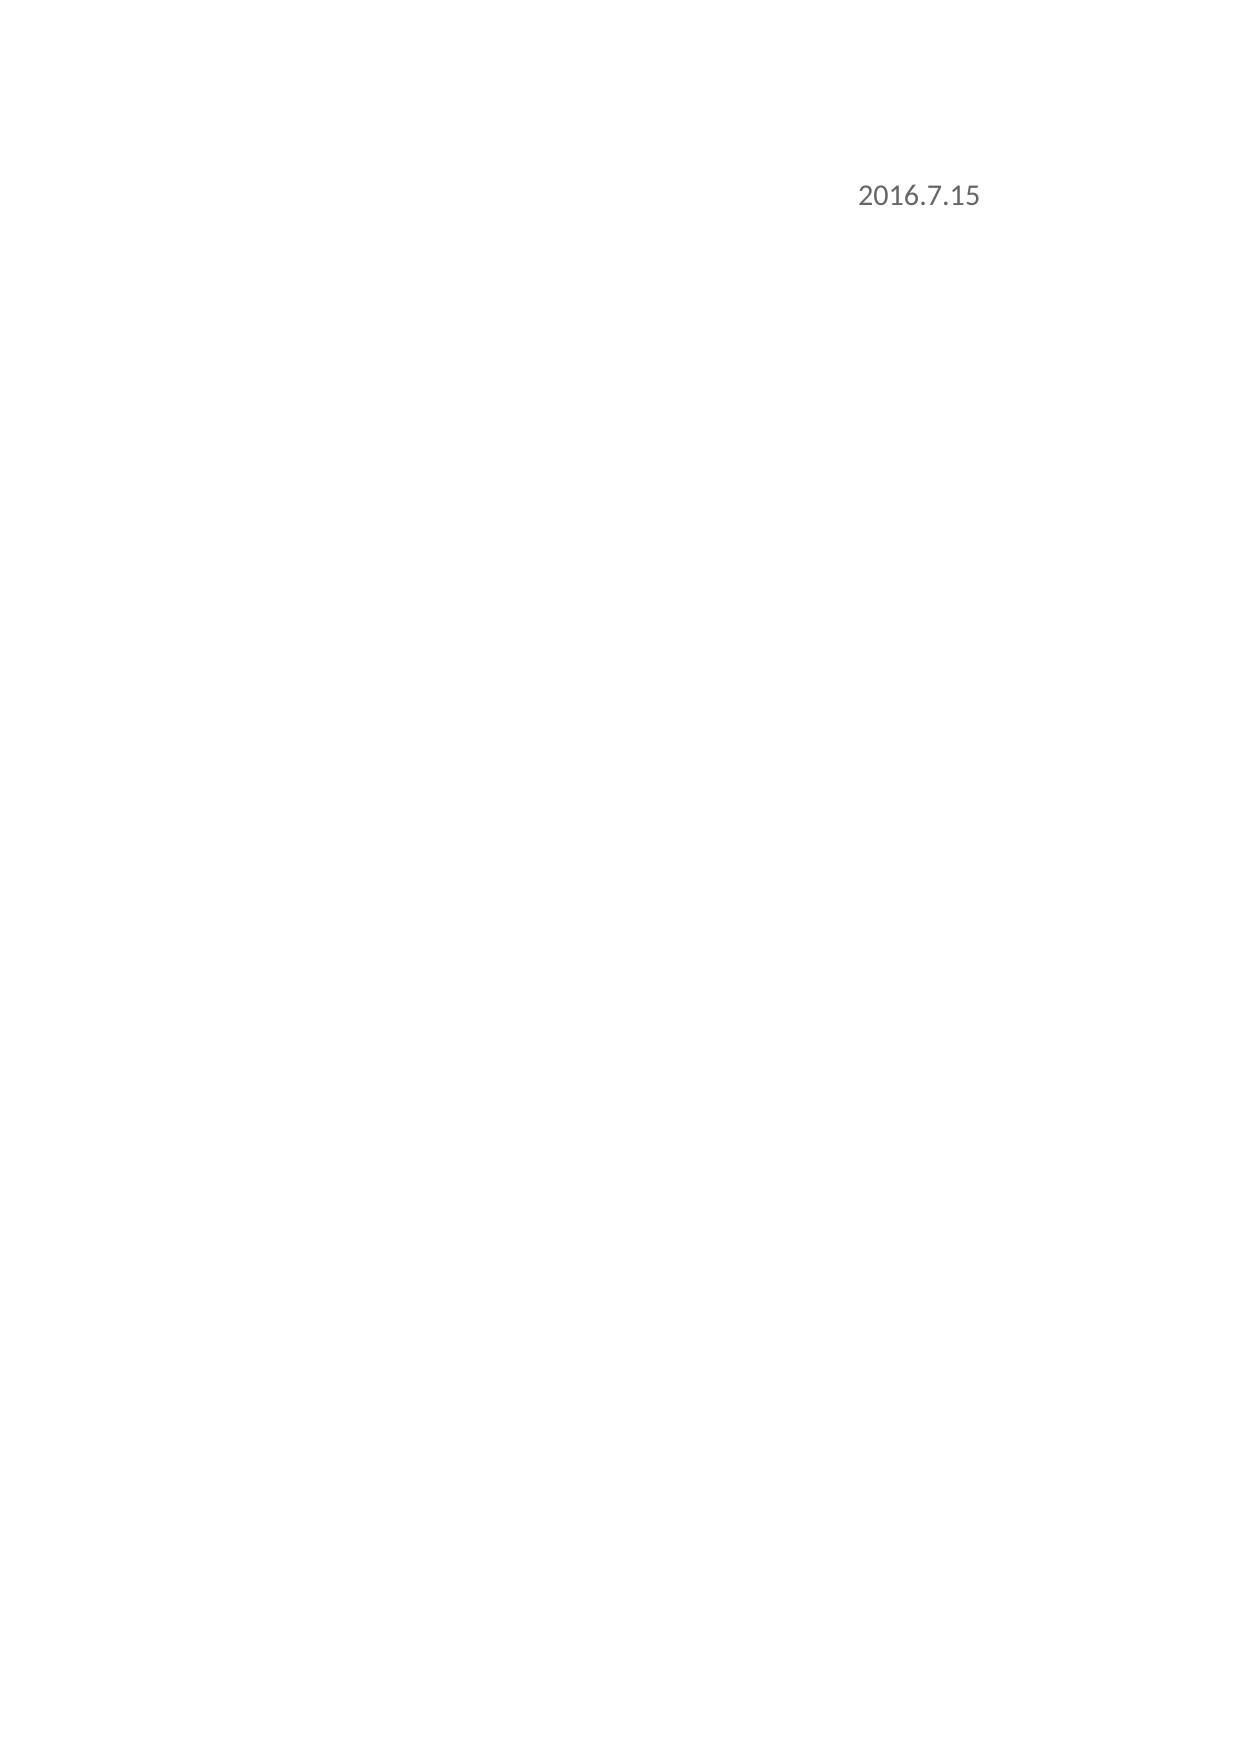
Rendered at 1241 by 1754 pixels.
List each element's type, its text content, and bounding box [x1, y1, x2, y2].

text 2016.7.15 [187, 162, 1053, 227]
